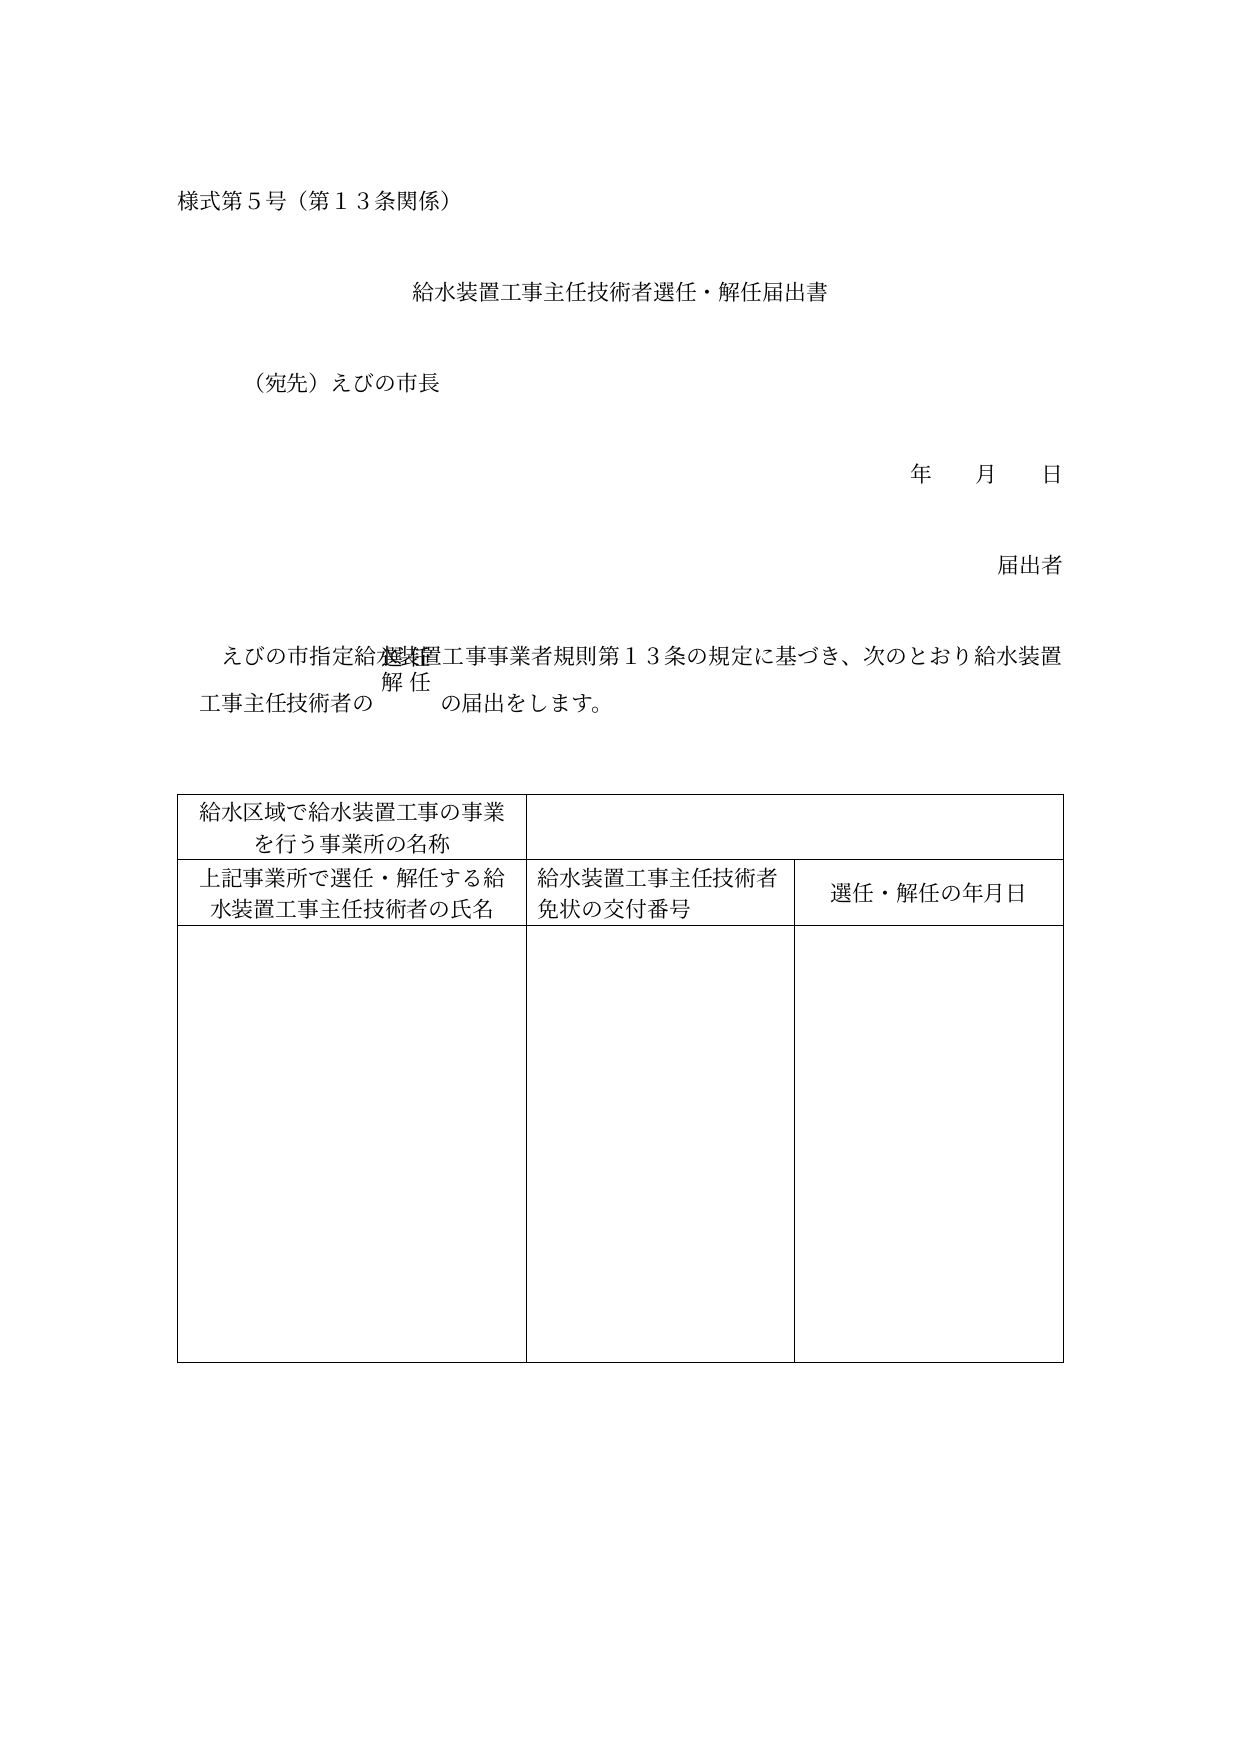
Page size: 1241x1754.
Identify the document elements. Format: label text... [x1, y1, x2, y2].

table_cell 上記事業所で選任・解任する給水装置工事主任技術者の氏名 [178, 860, 526, 925]
table_header 給水区域で給水装置工事の事業を行う事業所の名称 [178, 795, 526, 859]
text （宛先）えびの市長 [177, 366, 1063, 398]
table_header [527, 795, 1063, 859]
text えびの市指定給水装置工事事業者規則第１３条の規定に基づき、次のとおり給水装置工事主任技術者の の届出をします。 [199, 639, 1063, 718]
table_cell [527, 926, 794, 1362]
table_cell [795, 926, 1063, 1362]
text 年 月 日 [177, 457, 1063, 489]
text 届出者 [177, 548, 1063, 580]
table_cell 選任・解任の年月日 [795, 860, 1063, 925]
table_cell 給水装置工事主任技術者免状の交付番号 [527, 860, 794, 925]
text 様式第５号（第１３条関係） [177, 184, 1063, 216]
table_cell [178, 926, 526, 1362]
text 給水装置工事主任技術者選任・解任届出書 [177, 275, 1063, 307]
